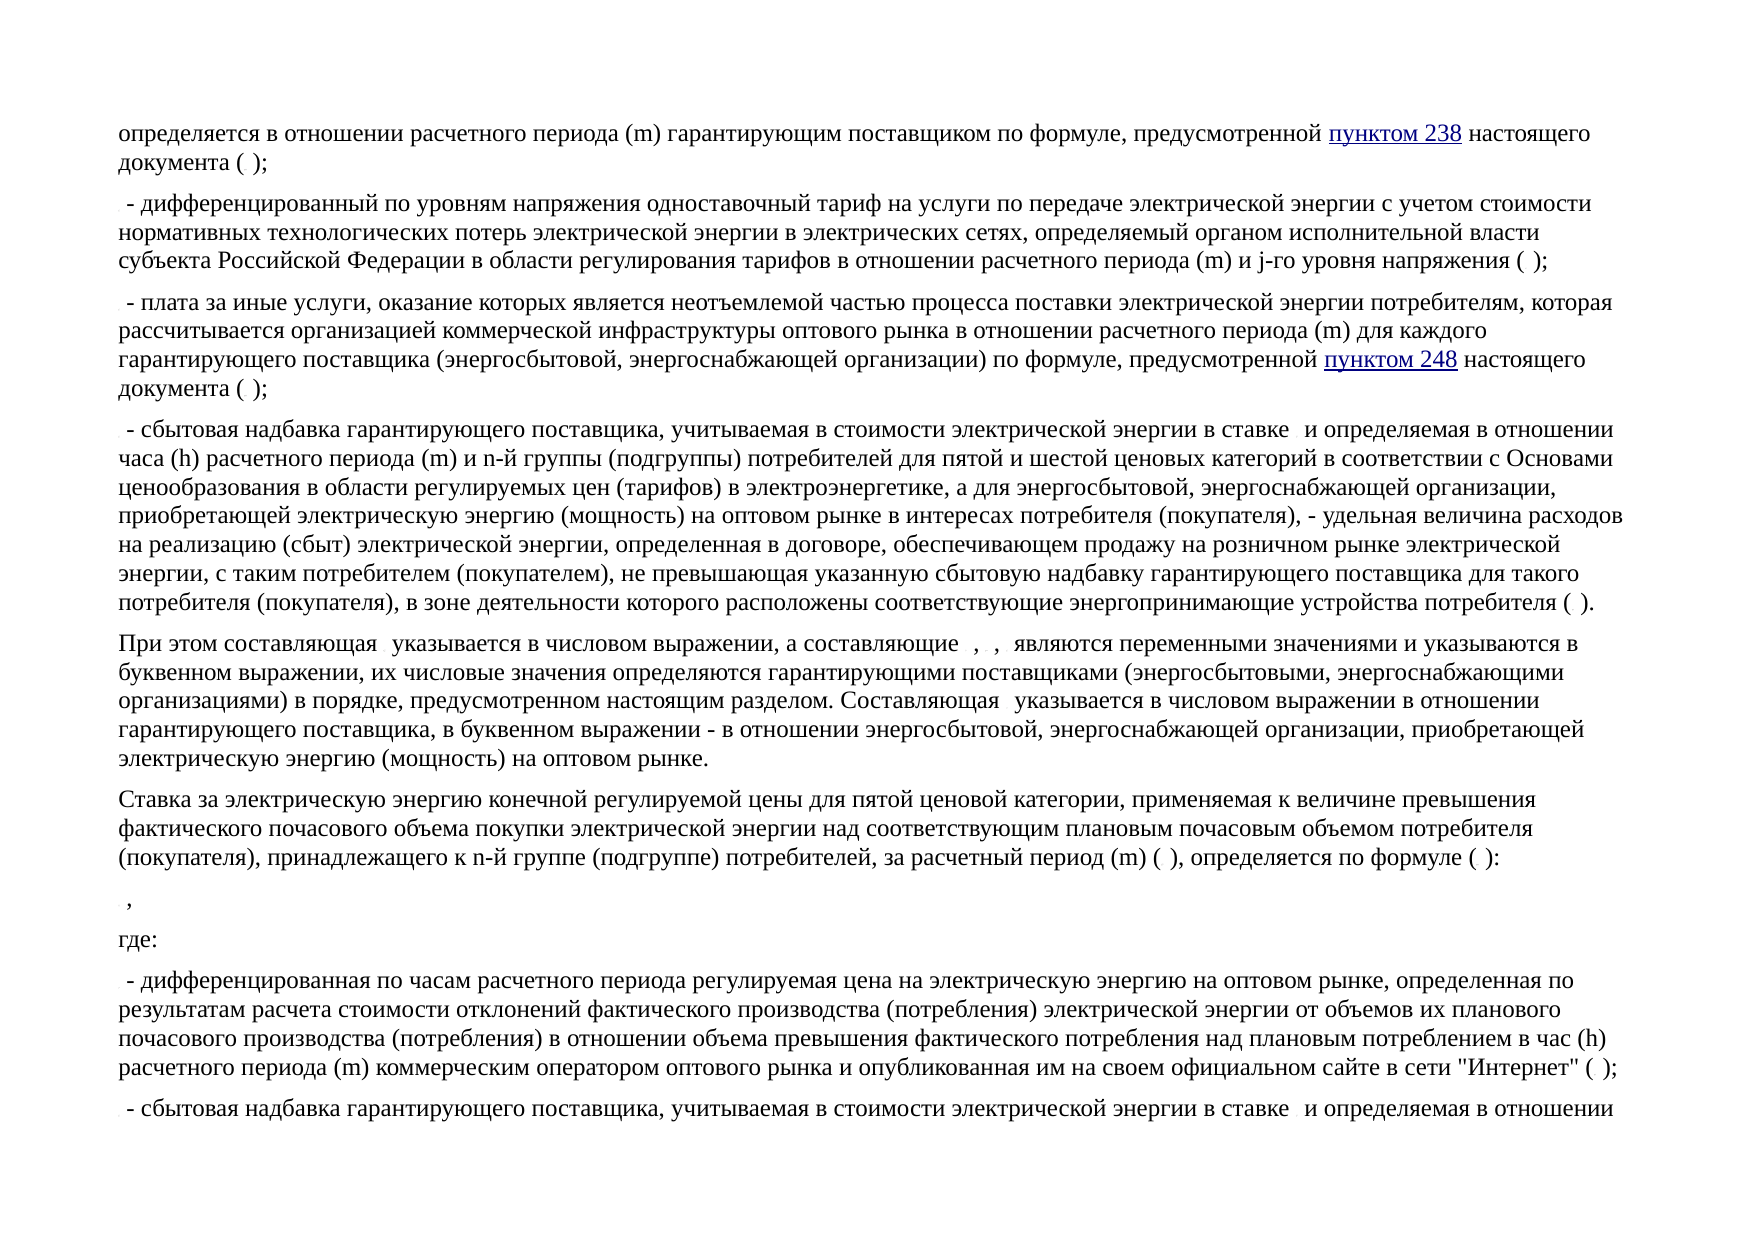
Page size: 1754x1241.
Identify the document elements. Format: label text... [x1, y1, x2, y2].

text Ставка за электрическую энергию конечной регулируемой цены для пятой ценовой категории, применяемая к величине превышения фактического почасового объема покупки электрической энергии над соответствующим плановым почасовым объемом потребителя (покупателя), принадлежащего к n-й группе (подгруппе) потребителей, за расчетный период (m) ( ), определяется по формуле ( ): [118, 784, 1636, 871]
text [118, 118, 1636, 176]
text - дифференцированная по часам расчетного периода регулируемая цена на электрическую энергию на оптовом рынке, определенная по результатам расчета стоимости отклонений фактического производства (потребления) электрической энергии от объемов их планового почасового производства (потребления) в отношении объема превышения фактического потребления над плановым потреблением в час (h) расчетного периода (m) коммерческим оператором оптового рынка и опубликованная им на своем официальном сайте в сети "Интернет" ( ); [118, 966, 1636, 1081]
text - плата за иные услуги, оказание которых является неотъемлемой частью процесса поставки электрической энергии потребителям, которая рассчитывается организацией коммерческой инфраструктуры оптового рынка в отношении расчетного периода (m) для каждого гарантирующего поставщика (энергосбытовой, энергоснабжающей организации) по формуле, предусмотренной пунктом 248 настоящего документа ( ); [118, 287, 1636, 402]
text - дифференцированный по уровням напряжения одноставочный тариф на услуги по передаче электрической энергии с учетом стоимости нормативных технологических потерь электрической энергии в электрических сетях, определяемый органом исполнительной власти субъекта Российской Федерации в области регулирования тарифов в отношении расчетного периода (m) и j-го уровня напряжения ( ); [118, 188, 1636, 274]
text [118, 1093, 1636, 1122]
text , [118, 883, 1636, 912]
text где: [118, 924, 1636, 953]
text При этом составляющая указывается в числовом выражении, а составляющие , , являются переменными значениями и указываются в буквенном выражении, их числовые значения определяются гарантирующими поставщиками (энергосбытовыми, энергоснабжающими организациями) в порядке, предусмотренном настоящим разделом. Составляющая указывается в числовом выражении в отношении гарантирующего поставщика, в буквенном выражении - в отношении энергосбытовой, энергоснабжающей организации, приобретающей электрическую энергию (мощность) на оптовом рынке. [118, 628, 1636, 772]
